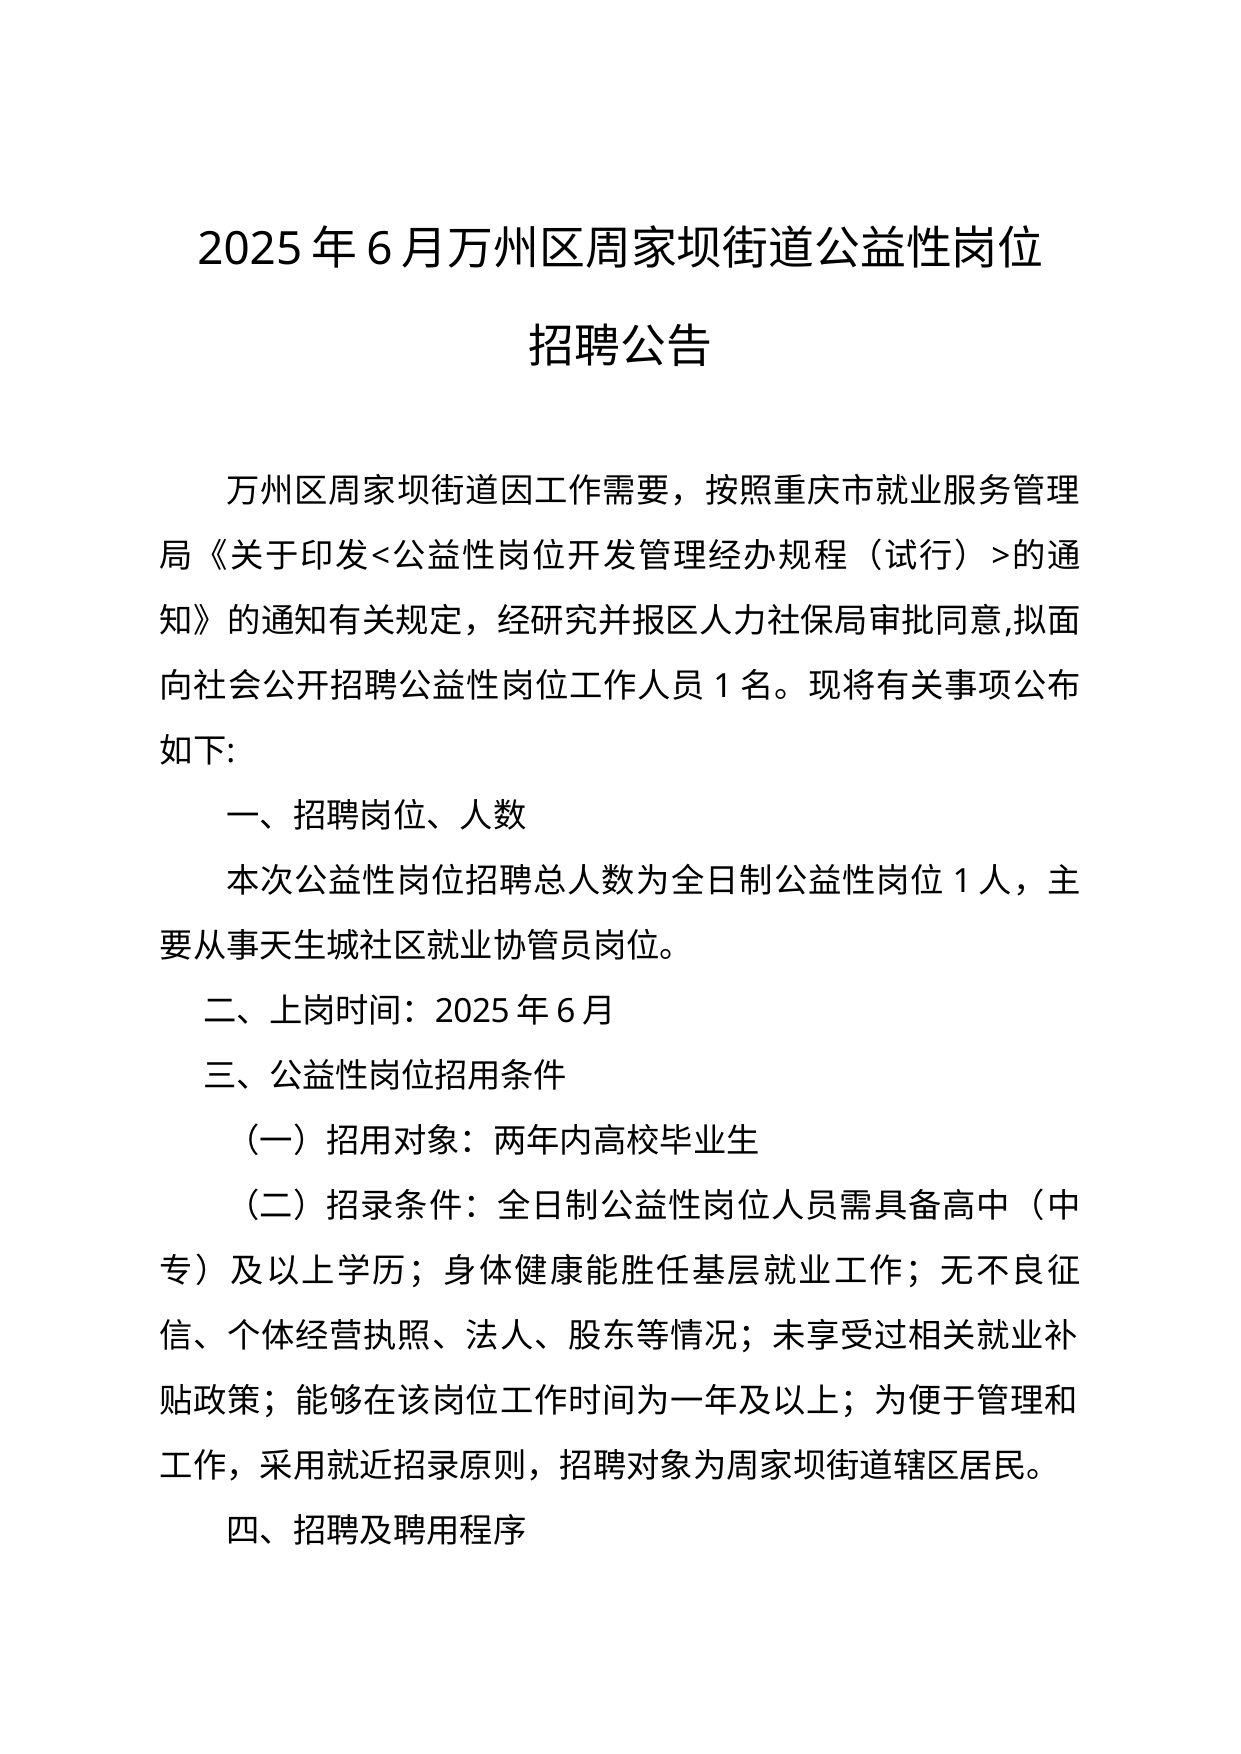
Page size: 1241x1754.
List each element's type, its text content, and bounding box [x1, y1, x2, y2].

list 招用对象：两年内高校毕业生 [159, 1106, 1081, 1171]
list 公益性岗位招用条件 [203, 1041, 1081, 1106]
list 招录条件：全日制公益性岗位人员需具备高中（中专）及以上学历；身体健康能胜任基层就业工作；无不良征信、个体经营执照、法人、股东等情况；未享受过相关就业补贴政策；能够在该岗位工作时间为一年及以上；为便于管理和工作，采用就近招录原则，招聘对象为周家坝街道辖区居民。 [159, 1171, 1081, 1496]
text 一、招聘岗位、人数 [159, 781, 1081, 846]
text 本次公益性岗位招聘总人数为全日制公益性岗位1人，主要从事天生城社区就业协管员岗位。 [159, 846, 1081, 976]
text 万州区周家坝街道因工作需要，按照重庆市就业服务管理局《关于印发<公益性岗位开发管理经办规程（试行）>的通知》的通知有关规定，经研究并报区人力社保局审批同意,拟面向社会公开招聘公益性岗位工作人员1名。现将有关事项公布如下: [159, 456, 1081, 781]
text 四、招聘及聘用程序 [159, 1496, 1081, 1561]
list 上岗时间：2025年6月 [203, 976, 1081, 1041]
text 招聘公告 [159, 293, 1081, 391]
text 2025年6月万州区周家坝街道公益性岗位 [159, 196, 1081, 293]
